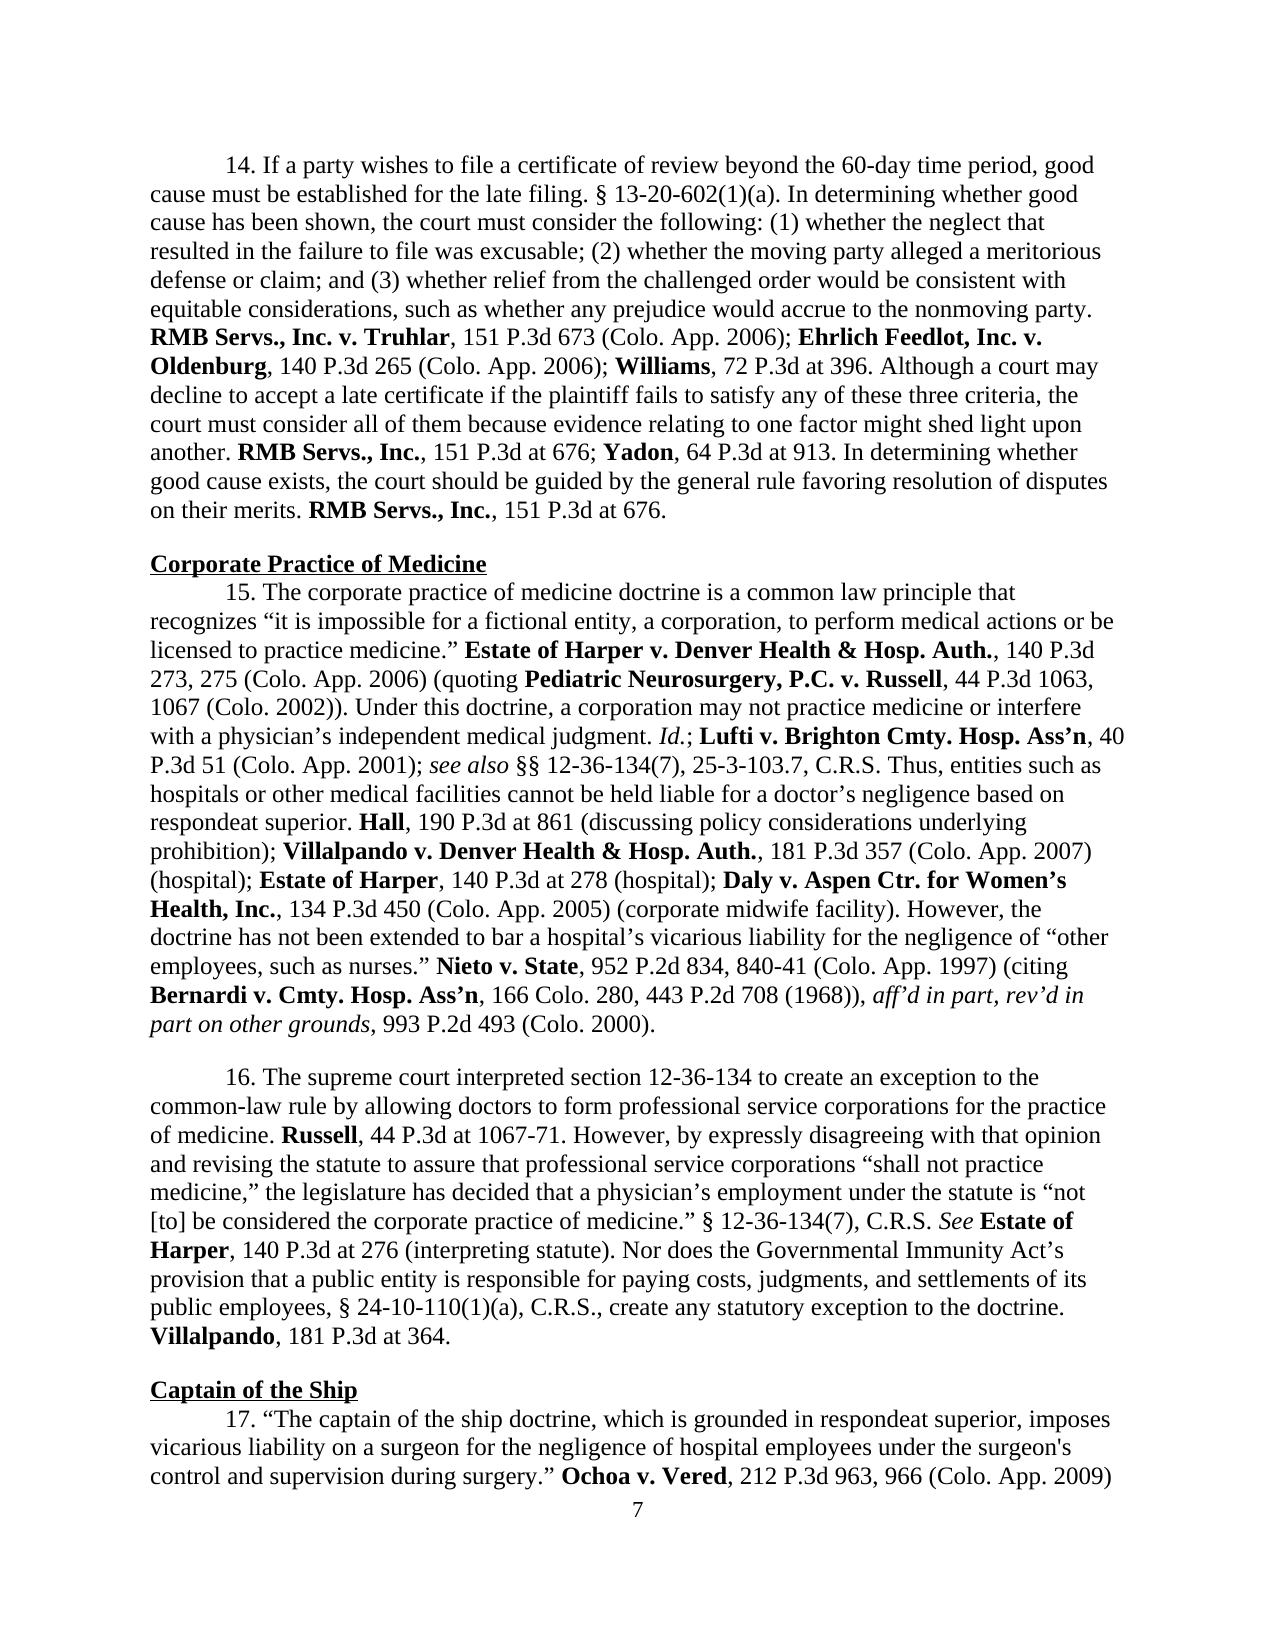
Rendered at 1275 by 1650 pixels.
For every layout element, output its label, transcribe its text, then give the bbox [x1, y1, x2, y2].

text 14. If a party wishes to file a certificate of review beyond the 60-day time period, good cause must be established for the late filing. § 13-20-602(1)(a). In determining whether good cause has been shown, the court must consider the following: (1) whether the neglect that resulted in the failure to file was excusable; (2) whether the moving party alleged a meritorious defense or claim; and (3) whether relief from the challenged order would be consistent with equitable considerations, such as whether any prejudice would accrue to the nonmoving party. RMB Servs., Inc. v. Truhlar, 151 P.3d 673 (Colo. App. 2006); Ehrlich Feedlot, Inc. v. Oldenburg, 140 P.3d 265 (Colo. App. 2006); Williams, 72 P.3d at 396. Although a court may decline to accept a late certificate if the plaintiff fails to satisfy any of these three criteria, the court must consider all of them because evidence relating to one factor might shed light upon another. RMB Servs., Inc., 151 P.3d at 676; Yadon, 64 P.3d at 913. In determining whether good cause exists, the court should be guided by the general rule favoring resolution of disputes on their merits. RMB Servs., Inc., 151 P.3d at 676. [150, 150, 1125, 524]
text 15. The corporate practice of medicine doctrine is a common law principle that recognizes “it is impossible for a fictional entity, a corporation, to perform medical actions or be licensed to practice medicine.” Estate of Harper v. Denver Health & Hosp. Auth., 140 P.3d 273, 275 (Colo. App. 2006) (quoting Pediatric Neurosurgery, P.C. v. Russell, 44 P.3d 1063, 1067 (Colo. 2002)). Under this doctrine, a corporation may not practice medicine or interfere with a physician’s independent medical judgment. Id.; Lufti v. Brighton Cmty. Hosp. Ass’n, 40 P.3d 51 (Colo. App. 2001); see also §§ 12-36-134(7), 25-3-103.7, C.R.S. Thus, entities such as hospitals or other medical facilities cannot be held liable for a doctor’s negligence based on respondeat superior. Hall, 190 P.3d at 861 (discussing policy considerations underlying prohibition); Villalpando v. Denver Health & Hosp. Auth., 181 P.3d 357 (Colo. App. 2007) (hospital); Estate of Harper, 140 P.3d at 278 (hospital); Daly v. Aspen Ctr. for Women’s Health, Inc., 134 P.3d 450 (Colo. App. 2005) (corporate midwife facility). However, the doctrine has not been extended to bar a hospital’s vicarious liability for the negligence of “other employees, such as nurses.” Nieto v. State, 952 P.2d 834, 840-41 (Colo. App. 1997) (citing Bernardi v. Cmty. Hosp. Ass’n, 166 Colo. 280, 443 P.2d 708 (1968)), aff’d in part, rev’d in part on other grounds, 993 P.2d 493 (Colo. 2000). [150, 577, 1125, 1037]
text Captain of the Ship [150, 1375, 1125, 1404]
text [150, 1404, 1125, 1490]
text 16. The supreme court interpreted section 12-36-134 to create an exception to the common-law rule by allowing doctors to form professional service corporations for the practice of medicine. Russell, 44 P.3d at 1067-71. However, by expressly disagreeing with that opinion and revising the statute to assure that professional service corporations “shall not practice medicine,” the legislature has decided that a physician’s employment under the statute is “not [to] be considered the corporate practice of medicine.” § 12-36-134(7), C.R.S. See Estate of Harper, 140 P.3d at 276 (interpreting statute). Nor does the Governmental Immunity Act’s provision that a public entity is responsible for paying costs, judgments, and settlements of its public employees, § 24-10-110(1)(a), C.R.S., create any statutory exception to the doctrine. Villalpando, 181 P.3d at 364. [150, 1062, 1125, 1350]
text Corporate Practice of Medicine [150, 549, 1125, 577]
